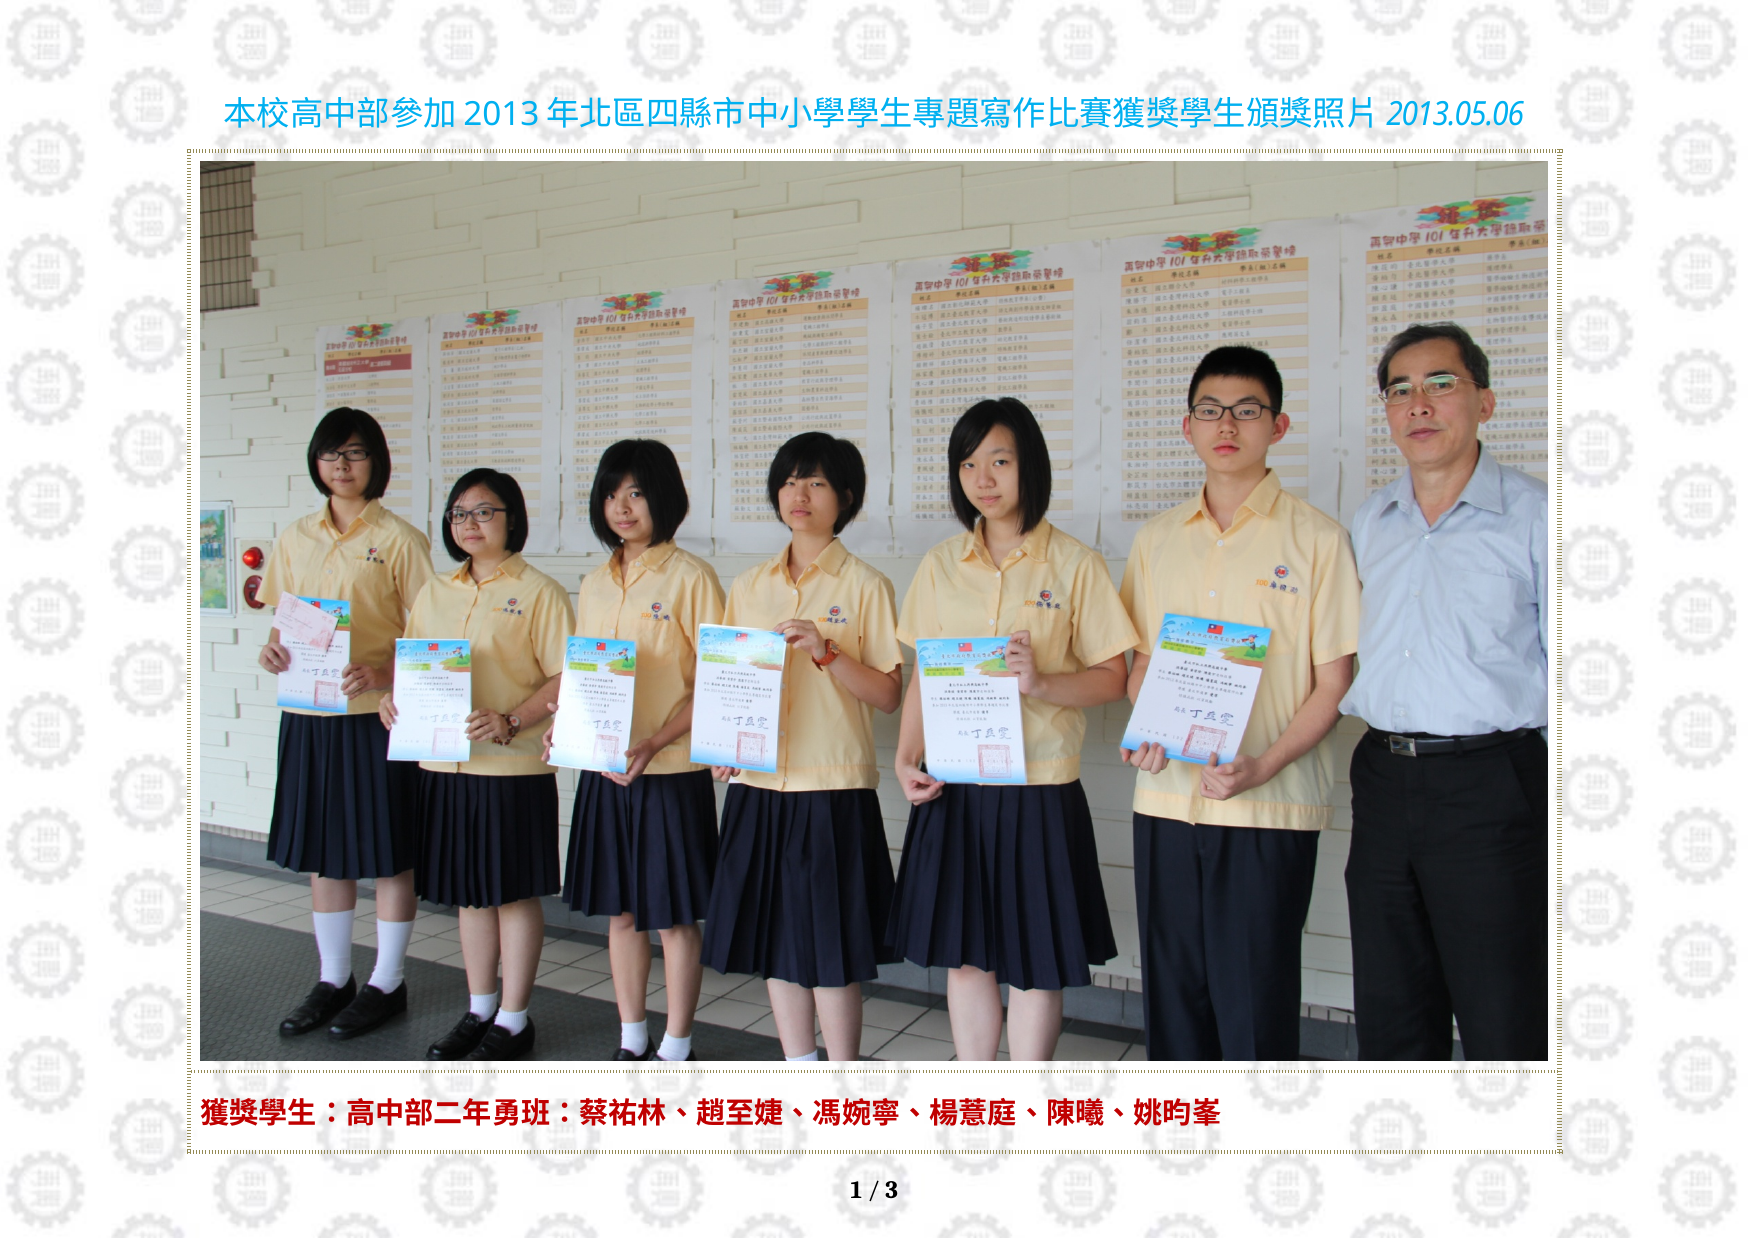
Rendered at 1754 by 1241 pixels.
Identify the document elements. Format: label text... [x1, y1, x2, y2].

picture [0, 0, 1749, 1238]
table_cell 獲獎學生：高中部二年勇班：蔡祐林、趙至婕、馮婉寧、楊薏庭、陳曦、姚昀峯 [189, 1070, 1559, 1149]
text 本校高中部參加2013年北區四縣市中小學學生專題寫作比賽獲獎學生頒獎照片2013.05.06 [47, 74, 1701, 149]
table_header [189, 149, 1559, 1070]
